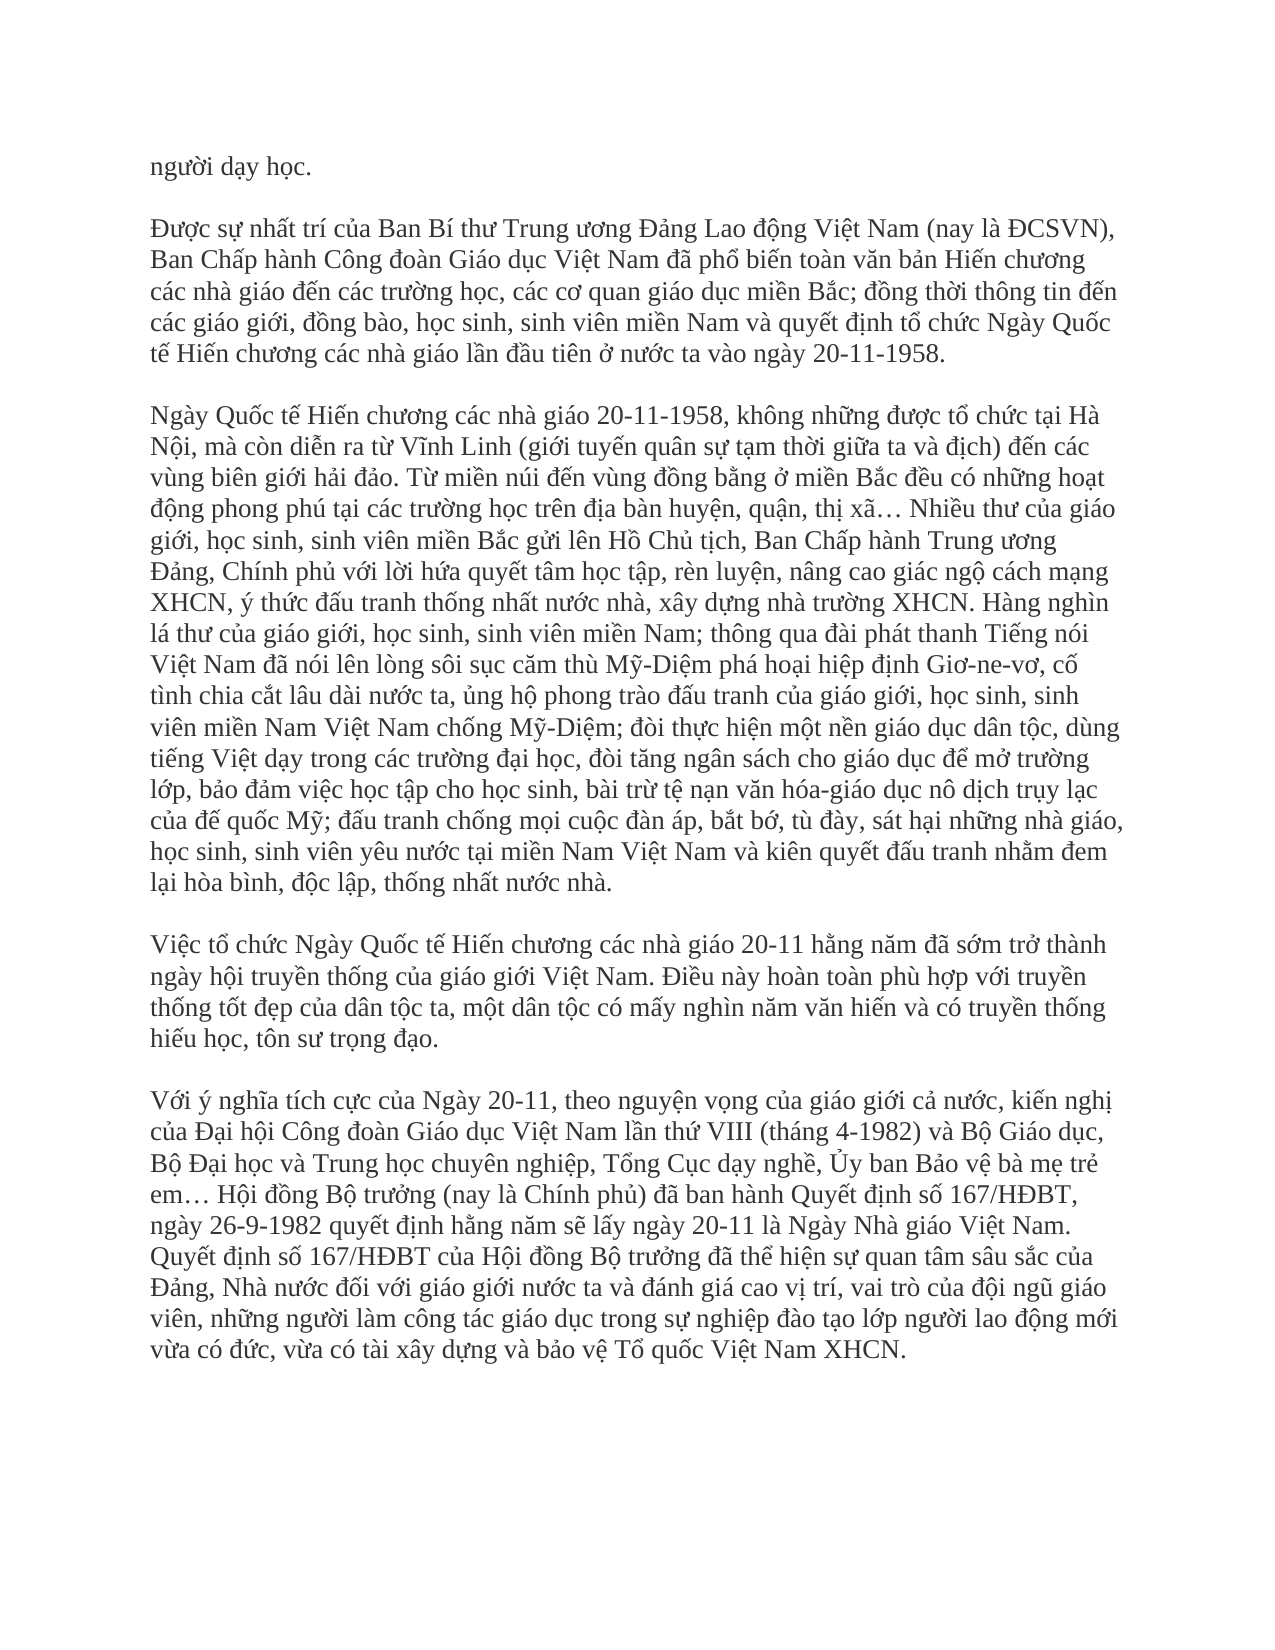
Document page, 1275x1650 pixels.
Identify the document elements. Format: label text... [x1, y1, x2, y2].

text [150, 150, 1125, 897]
text Việc tổ chức Ngày Quốc tế Hiến chương các nhà giáo 20-11 hằng năm đã sớm trở thành ngày hội truyền thống của giáo giới Việt Nam. Điều này hoàn toàn phù hợp với truyền thống tốt đẹp của dân tộc ta, một dân tộc có mấy nghìn năm văn hiến và có truyền thống hiếu học, tôn sư trọng đạo. Với ý nghĩa tích cực của Ngày 20-11, theo nguyện vọng của giáo giới cả nước, kiến nghị của Đại hội Công đoàn Giáo dục Việt Nam lần thứ VIII (tháng 4-1982) và Bộ Giáo dục, Bộ Đại học và Trung học chuyên nghiệp, Tổng Cục dạy nghề, Ủy ban Bảo vệ bà mẹ trẻ em… Hội đồng Bộ trưởng (nay là Chính phủ) đã ban hành Quyết định số 167/HĐBT, ngày 26-9-1982 quyết định hằng năm sẽ lấy ngày 20-11 là Ngày Nhà giáo Việt Nam. Quyết định số 167/HĐBT của Hội đồng Bộ trưởng đã thể hiện sự quan tâm sâu sắc của Đảng, Nhà nước đối với giáo giới nước ta và đánh giá cao vị trí, vai trò của đội ngũ giáo viên, những người làm công tác giáo dục trong sự nghiệp đào tạo lớp người lao động mới vừa có đức, vừa có tài xây dựng và bảo vệ Tổ quốc Việt Nam XHCN. [150, 897, 1125, 1365]
